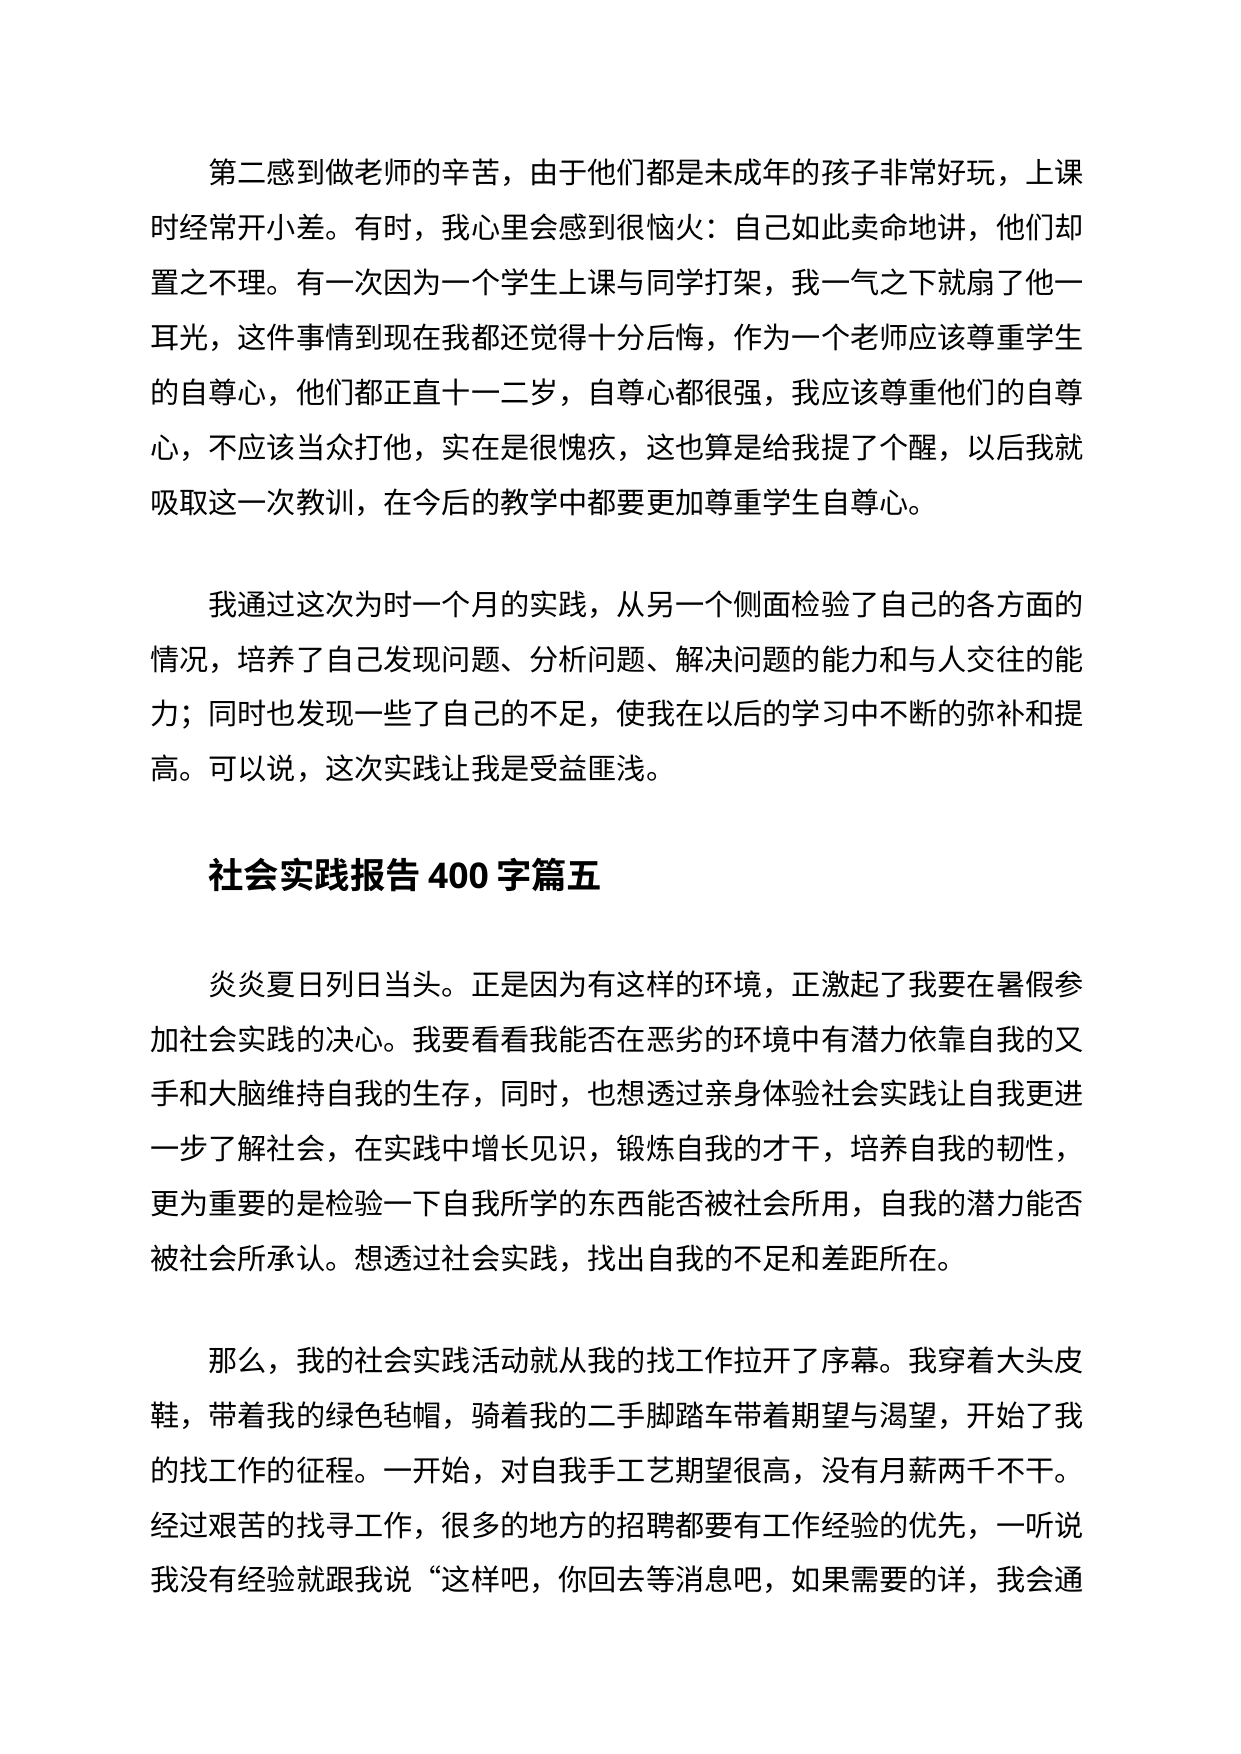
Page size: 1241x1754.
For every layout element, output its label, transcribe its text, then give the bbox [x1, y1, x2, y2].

text 社会实践报告400字篇五 [150, 848, 1090, 899]
text 我通过这次为时一个月的实践，从另一个侧面检验了自己的各方面的情况，培养了自己发现问题、分析问题、解决问题的能力和与人交往的能力；同时也发现一些了自己的不足，使我在以后的学习中不断的弥补和提高。可以说，这次实践让我是受益匪浅。 [150, 581, 1090, 788]
text 炎炎夏日列日当头。正是因为有这样的环境，正激起了我要在暑假参加社会实践的决心。我要看看我能否在恶劣的环境中有潜力依靠自我的又手和大脑维持自我的生存，同时，也想透过亲身体验社会实践让自我更进一步了解社会，在实践中增长见识，锻炼自我的才干，培养自我的韧性，更为重要的是检验一下自我所学的东西能否被社会所用，自我的潜力能否被社会所承认。想透过社会实践，找出自我的不足和差距所在。 [150, 961, 1090, 1278]
text 第二感到做老师的辛苦，由于他们都是未成年的孩子非常好玩，上课时经常开小差。有时，我心里会感到很恼火：自己如此卖命地讲，他们却置之不理。有一次因为一个学生上课与同学打架，我一气之下就扇了他一耳光，这件事情到现在我都还觉得十分后悔，作为一个老师应该尊重学生的自尊心，他们都正直十一二岁，自尊心都很强，我应该尊重他们的自尊心，不应该当众打他，实在是很愧疚，这也算是给我提了个醒，以后我就吸取这一次教训，在今后的教学中都要更加尊重学生自尊心。 [150, 150, 1090, 522]
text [150, 1337, 1090, 1599]
